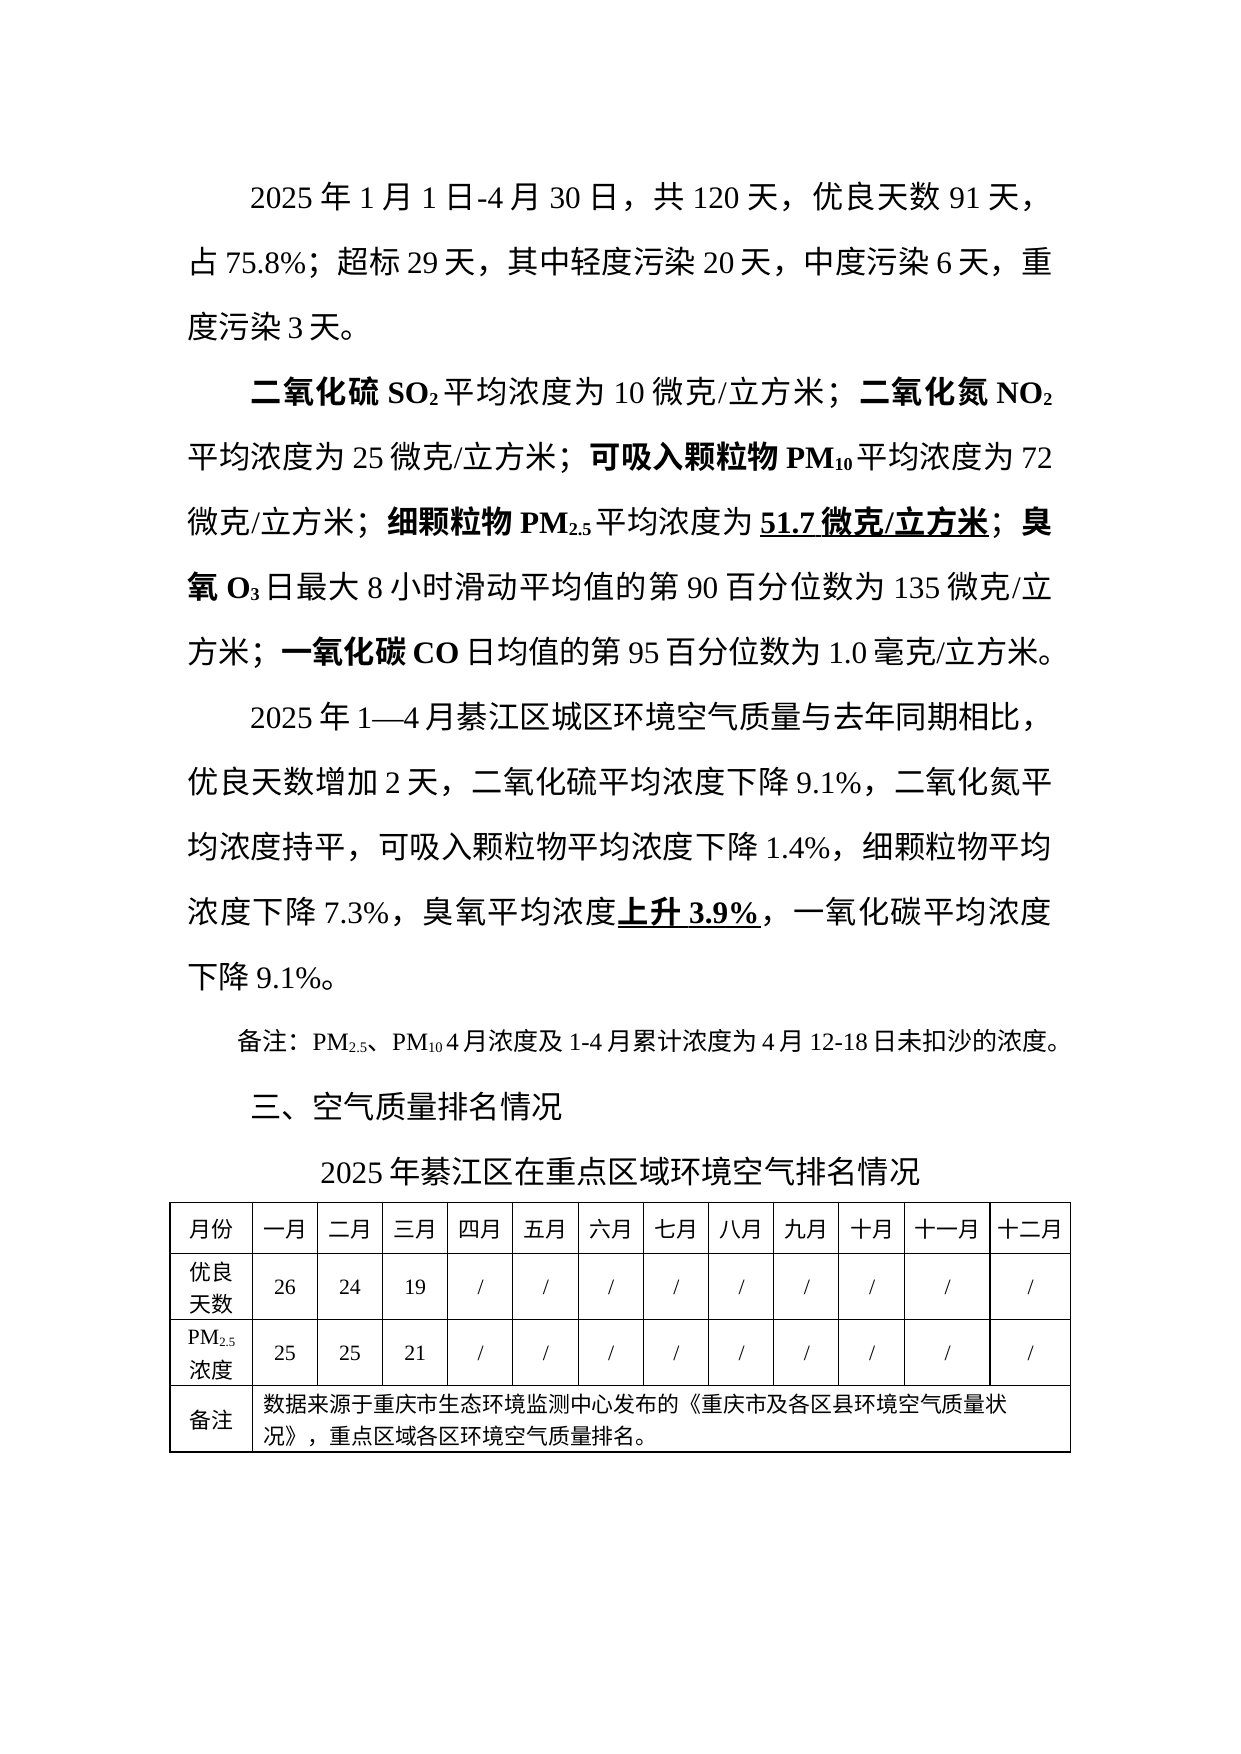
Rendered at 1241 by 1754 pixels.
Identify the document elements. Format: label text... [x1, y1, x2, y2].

table_cell / [448, 1254, 512, 1319]
table_cell / [579, 1254, 643, 1319]
table_cell 21 [383, 1320, 447, 1385]
table_cell / [905, 1254, 989, 1319]
table_cell / [513, 1254, 578, 1319]
table_cell / [709, 1320, 773, 1385]
table_cell / [905, 1320, 989, 1385]
table_cell / [839, 1320, 904, 1385]
table_header 二月 [318, 1203, 382, 1253]
table_cell 24 [318, 1254, 382, 1319]
table_cell 19 [383, 1254, 447, 1319]
table_cell / [774, 1320, 838, 1385]
table_cell / [991, 1254, 1070, 1319]
table_header 三月 [383, 1203, 447, 1253]
table_cell PM2.5浓度 [171, 1320, 252, 1385]
table_cell 优良天数 [171, 1254, 252, 1319]
text 2025年綦江区在重点区域环境空气排名情况 [187, 1137, 1053, 1202]
table_cell / [839, 1254, 904, 1319]
table_header 六月 [579, 1203, 643, 1253]
table_cell / [513, 1320, 578, 1385]
table_cell / [991, 1320, 1070, 1385]
table_cell 备注 [171, 1386, 252, 1451]
table_cell / [644, 1254, 708, 1319]
table_header 十一月 [905, 1203, 989, 1253]
table_header 十月 [839, 1203, 904, 1253]
text 二氧化硫SO2平均浓度为10微克/立方米；二氧化氮NO2平均浓度为25微克/立方米；可吸入颗粒物PM10平均浓度为72微克/立方米；细颗粒物PM2.5平均浓度为51.7微克/立方米；臭氧O3日最大8小时滑动平均值的第90百分位数为135微克/立方米；一氧化碳CO日均值的第95百分位数为1.0毫克/立方米。 [187, 357, 1053, 682]
text 2025年1月1日-4月30日，共120天，优良天数91天，占75.8%；超标29天，其中轻度污染20天，中度污染6天，重度污染3天。 [187, 162, 1053, 357]
table_cell / [774, 1254, 838, 1319]
table_cell / [709, 1254, 773, 1319]
table_header 一月 [253, 1203, 317, 1253]
table_cell / [644, 1320, 708, 1385]
text 2025年1—4月綦江区城区环境空气质量与去年同期相比，优良天数增加2天，二氧化硫平均浓度下降9.1%，二氧化氮平均浓度持平，可吸入颗粒物平均浓度下降1.4%，细颗粒物平均浓度下降7.3%，臭氧平均浓度上升3.9%，一氧化碳平均浓度下降9.1%。 [187, 682, 1053, 1007]
table_header 七月 [644, 1203, 708, 1253]
table_header 八月 [709, 1203, 773, 1253]
table_cell / [448, 1320, 512, 1385]
text 备注：PM2.5、PM10 4月浓度及1-4月累计浓度为4月12-18日未扣沙的浓度。 [187, 1007, 1053, 1072]
table_cell / [579, 1320, 643, 1385]
table_cell 数据来源于重庆市生态环境监测中心发布的《重庆市及各区县环境空气质量状况》，重点区域各区环境空气质量排名。 [253, 1386, 1070, 1451]
table_header 四月 [448, 1203, 512, 1253]
table_header 五月 [513, 1203, 578, 1253]
table_header 九月 [774, 1203, 838, 1253]
table_cell 26 [253, 1254, 317, 1319]
table_cell 25 [253, 1320, 317, 1385]
table_header 月份 [171, 1203, 252, 1253]
table_cell 25 [318, 1320, 382, 1385]
list 空气质量排名情况 [187, 1072, 1053, 1137]
table_header 十二月 [991, 1203, 1070, 1253]
